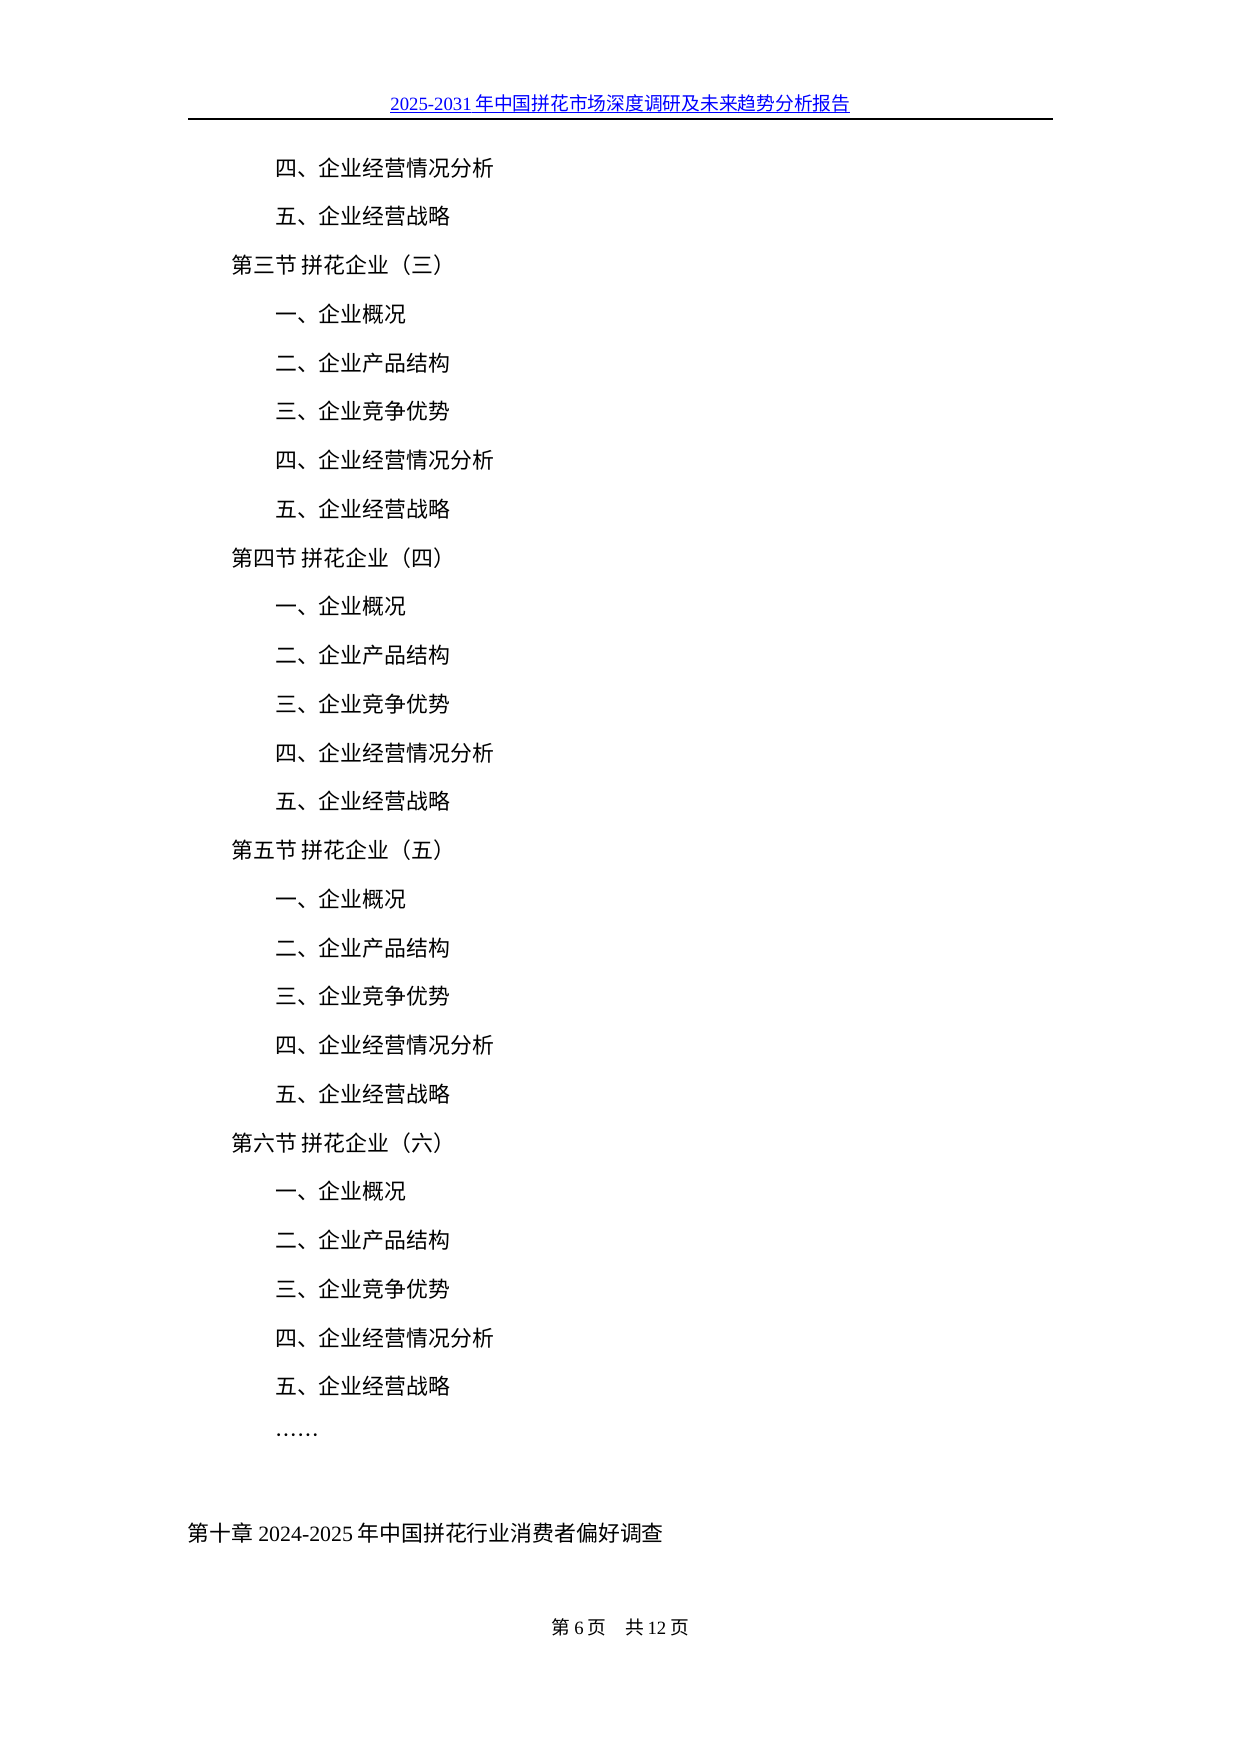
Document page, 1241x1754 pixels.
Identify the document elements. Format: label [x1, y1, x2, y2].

text [187, 150, 1053, 1548]
